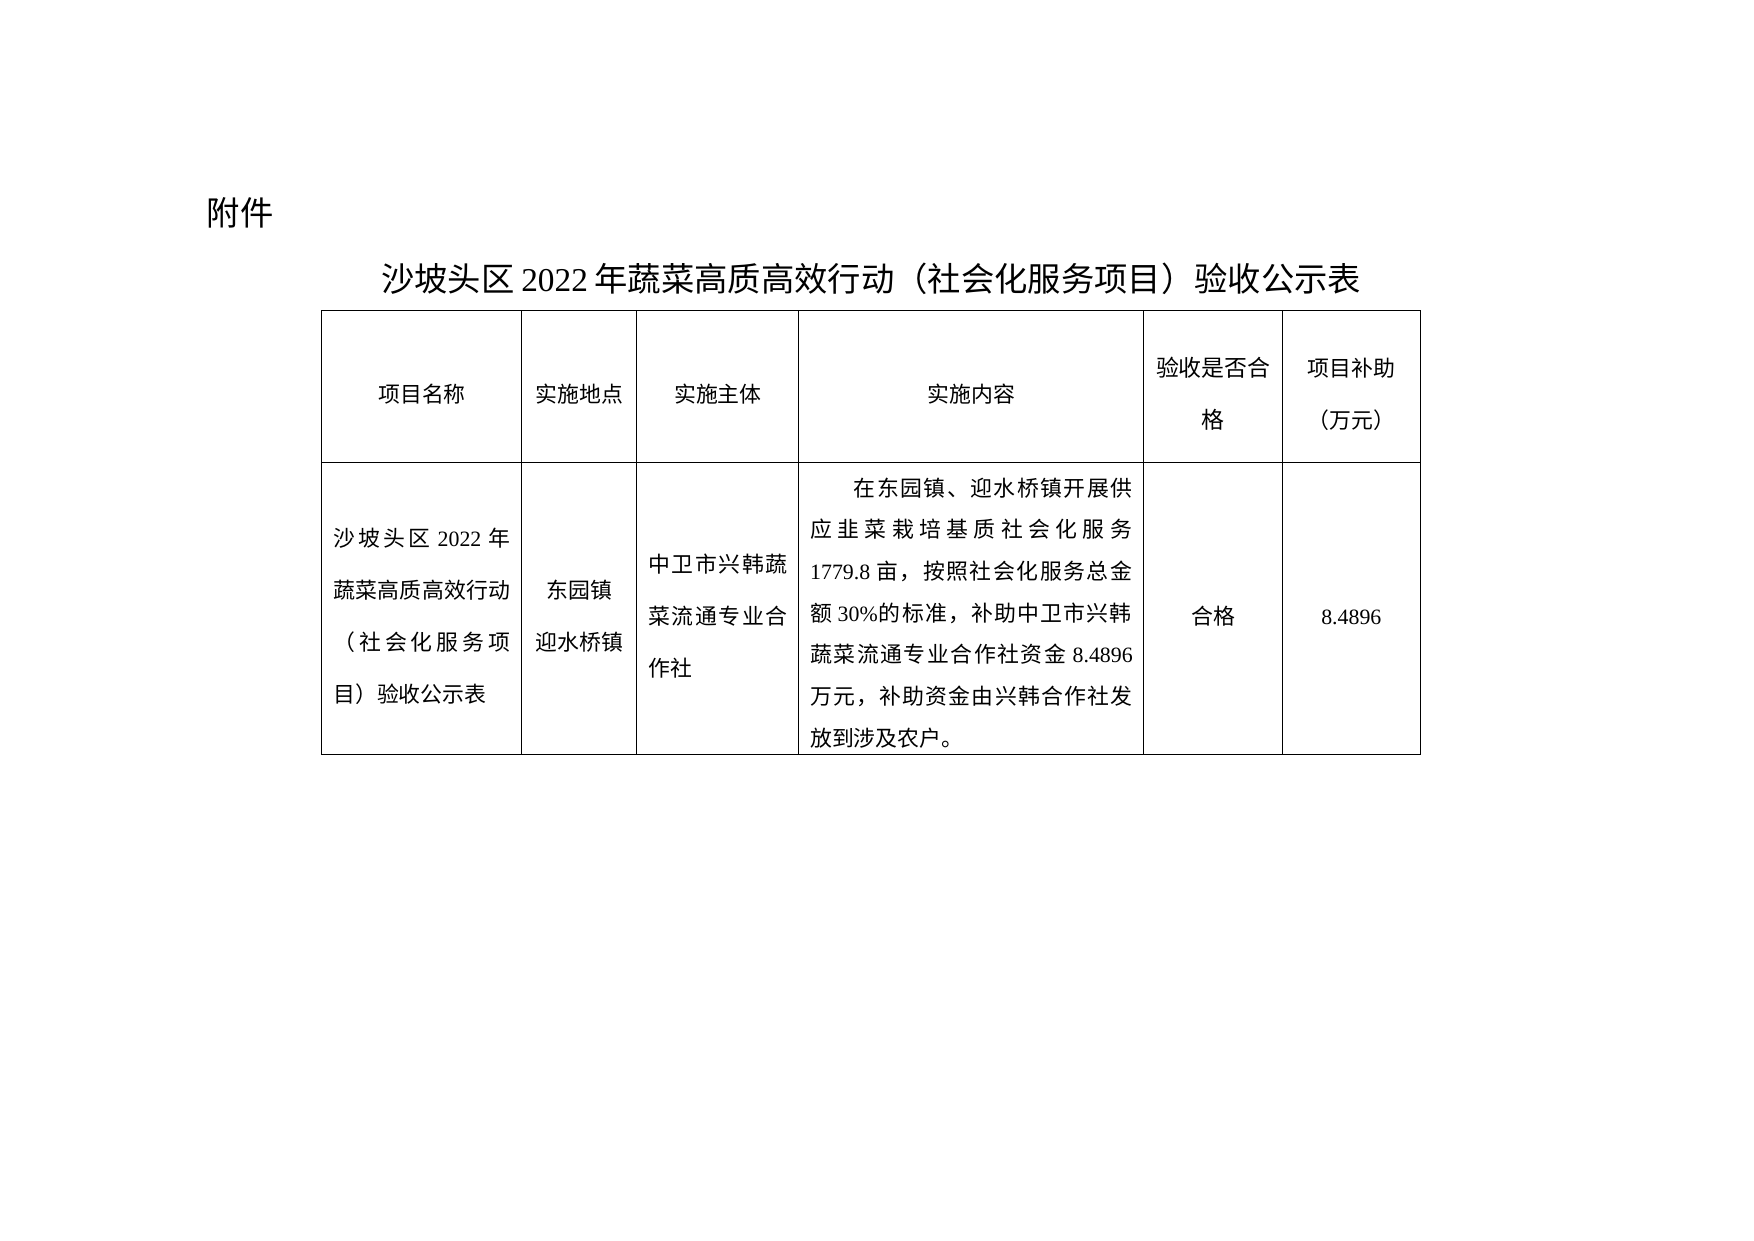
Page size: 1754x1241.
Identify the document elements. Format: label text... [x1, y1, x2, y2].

table_header 项目补助（万元） [1283, 311, 1420, 462]
table_cell 东园镇 迎水桥镇 [522, 463, 636, 754]
text 附件 [207, 177, 1535, 244]
table_cell 在东园镇、迎水桥镇开展供应韭菜栽培基质社会化服务1779.8亩，按照社会化服务总金额30%的标准，补助中卫市兴韩蔬菜流通专业合作社资金8.4896万元，补助资金由兴韩合作社发放到涉及农户。 [799, 463, 1143, 754]
table_cell 中卫市兴韩蔬菜流通专业合作社 [637, 463, 798, 754]
table_header 实施主体 [637, 311, 798, 462]
table_header 项目名称 [322, 311, 521, 462]
table_cell 8.4896 [1283, 463, 1420, 754]
table_header 实施内容 [799, 311, 1143, 462]
table_cell 合格 [1144, 463, 1282, 754]
table_cell 沙坡头区2022年蔬菜高质高效行动（社会化服务项目）验收公示表 [322, 463, 521, 754]
text 沙坡头区2022年蔬菜高质高效行动（社会化服务项目）验收公示表 [207, 244, 1535, 310]
table_header 实施地点 [522, 311, 636, 462]
table_header 验收是否合格 [1144, 311, 1282, 462]
